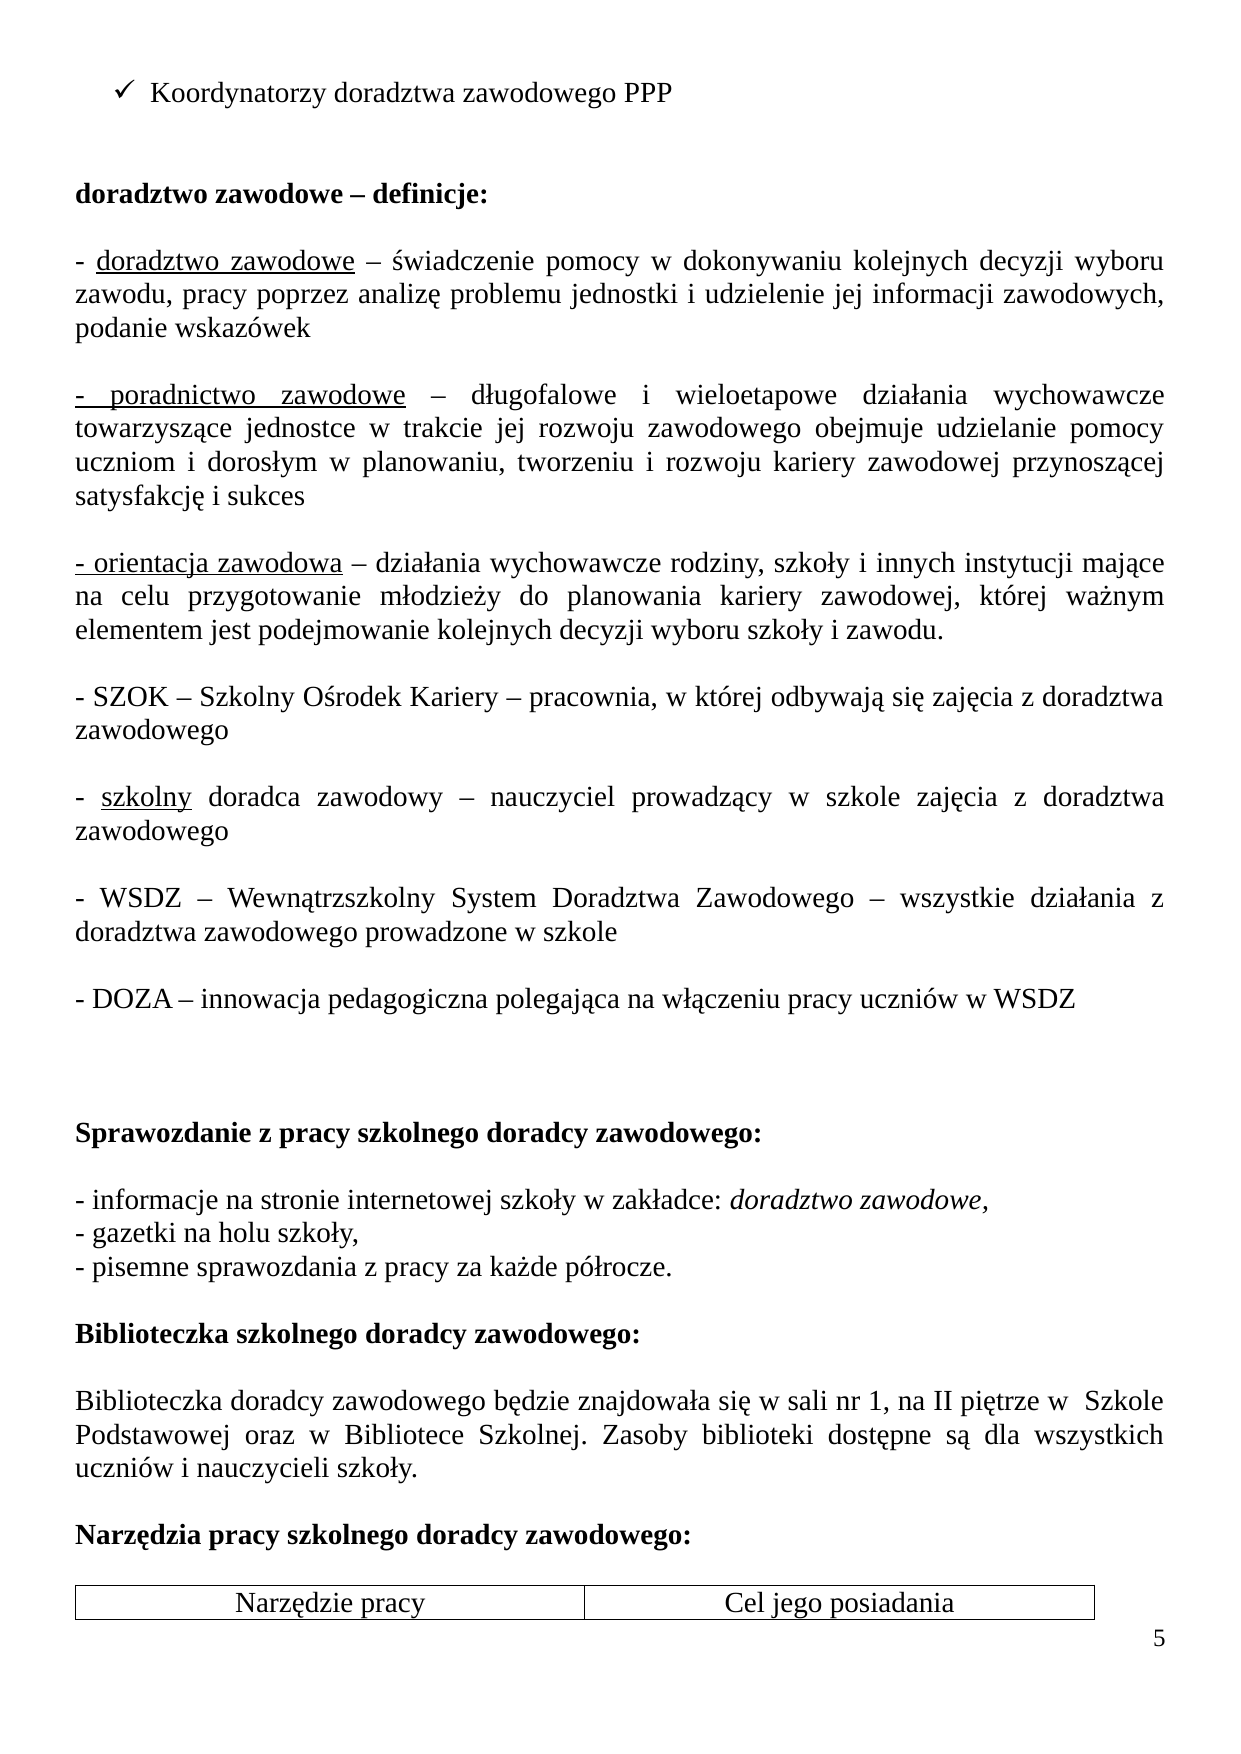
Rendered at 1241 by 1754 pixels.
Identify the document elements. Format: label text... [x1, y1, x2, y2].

text - szkolny doradca zawodowy – nauczyciel prowadzący w szkole zajęcia z doradztwa zawodowego [75, 779, 1165, 847]
text - pisemne sprawozdania z pracy za każde półrocze. [75, 1249, 1165, 1283]
text - WSDZ – Wewnątrzszkolny System Doradztwa Zawodowego – wszystkie działania z doradztwa zawodowego prowadzone w szkole [75, 880, 1165, 947]
table_header Cel jego posiadania [585, 1586, 1094, 1619]
text - doradztwo zawodowe – świadczenie pomocy w dokonywaniu kolejnych decyzji wyboru zawodu, pracy poprzez analizę problemu jednostki i udzielenie jej informacji zawodowych, podanie wskazówek [75, 243, 1165, 343]
table_header Narzędzie pracy [76, 1586, 584, 1619]
text Biblioteczka doradcy zawodowego będzie znajdowała się w sali nr 1, na II piętrze w Szkole Podstawowej oraz w Bibliotece Szkolnej. Zasoby biblioteki dostępne są dla wszystkich uczniów i nauczycieli szkoły. [75, 1383, 1165, 1484]
text - SZOK – Szkolny Ośrodek Kariery – pracownia, w której odbywają się zajęcia z doradztwa zawodowego [75, 679, 1165, 746]
list Koordynatorzy doradztwa zawodowego PPP [112, 75, 1165, 109]
text - orientacja zawodowa – działania wychowawcze rodziny, szkoły i innych instytucji mające na celu przygotowanie młodzieży do planowania kariery zawodowej, której ważnym elementem jest podejmowanie kolejnych decyzji wyboru szkoły i zawodu. [75, 545, 1165, 645]
text - DOZA – innowacja pedagogiczna polegająca na włączeniu pracy uczniów w WSDZ [75, 981, 1165, 1014]
text Biblioteczka szkolnego doradcy zawodowego: [75, 1316, 1165, 1350]
text - informacje na stronie internetowej szkoły w zakładce: doradztwo zawodowe, [75, 1182, 1165, 1216]
text Narzędzia pracy szkolnego doradcy zawodowego: [75, 1517, 1165, 1551]
text doradztwo zawodowe – definicje: [75, 176, 1165, 209]
text - gazetki na holu szkoły, [75, 1216, 1165, 1249]
text - poradnictwo zawodowe – długofalowe i wieloetapowe działania wychowawcze towarzyszące jednostce w trakcie jej rozwoju zawodowego obejmuje udzielanie pomocy uczniom i dorosłym w planowaniu, tworzeniu i rozwoju kariery zawodowej przynoszącej satysfakcję i sukces [75, 377, 1165, 511]
text Sprawozdanie z pracy szkolnego doradcy zawodowego: [75, 1115, 1165, 1148]
